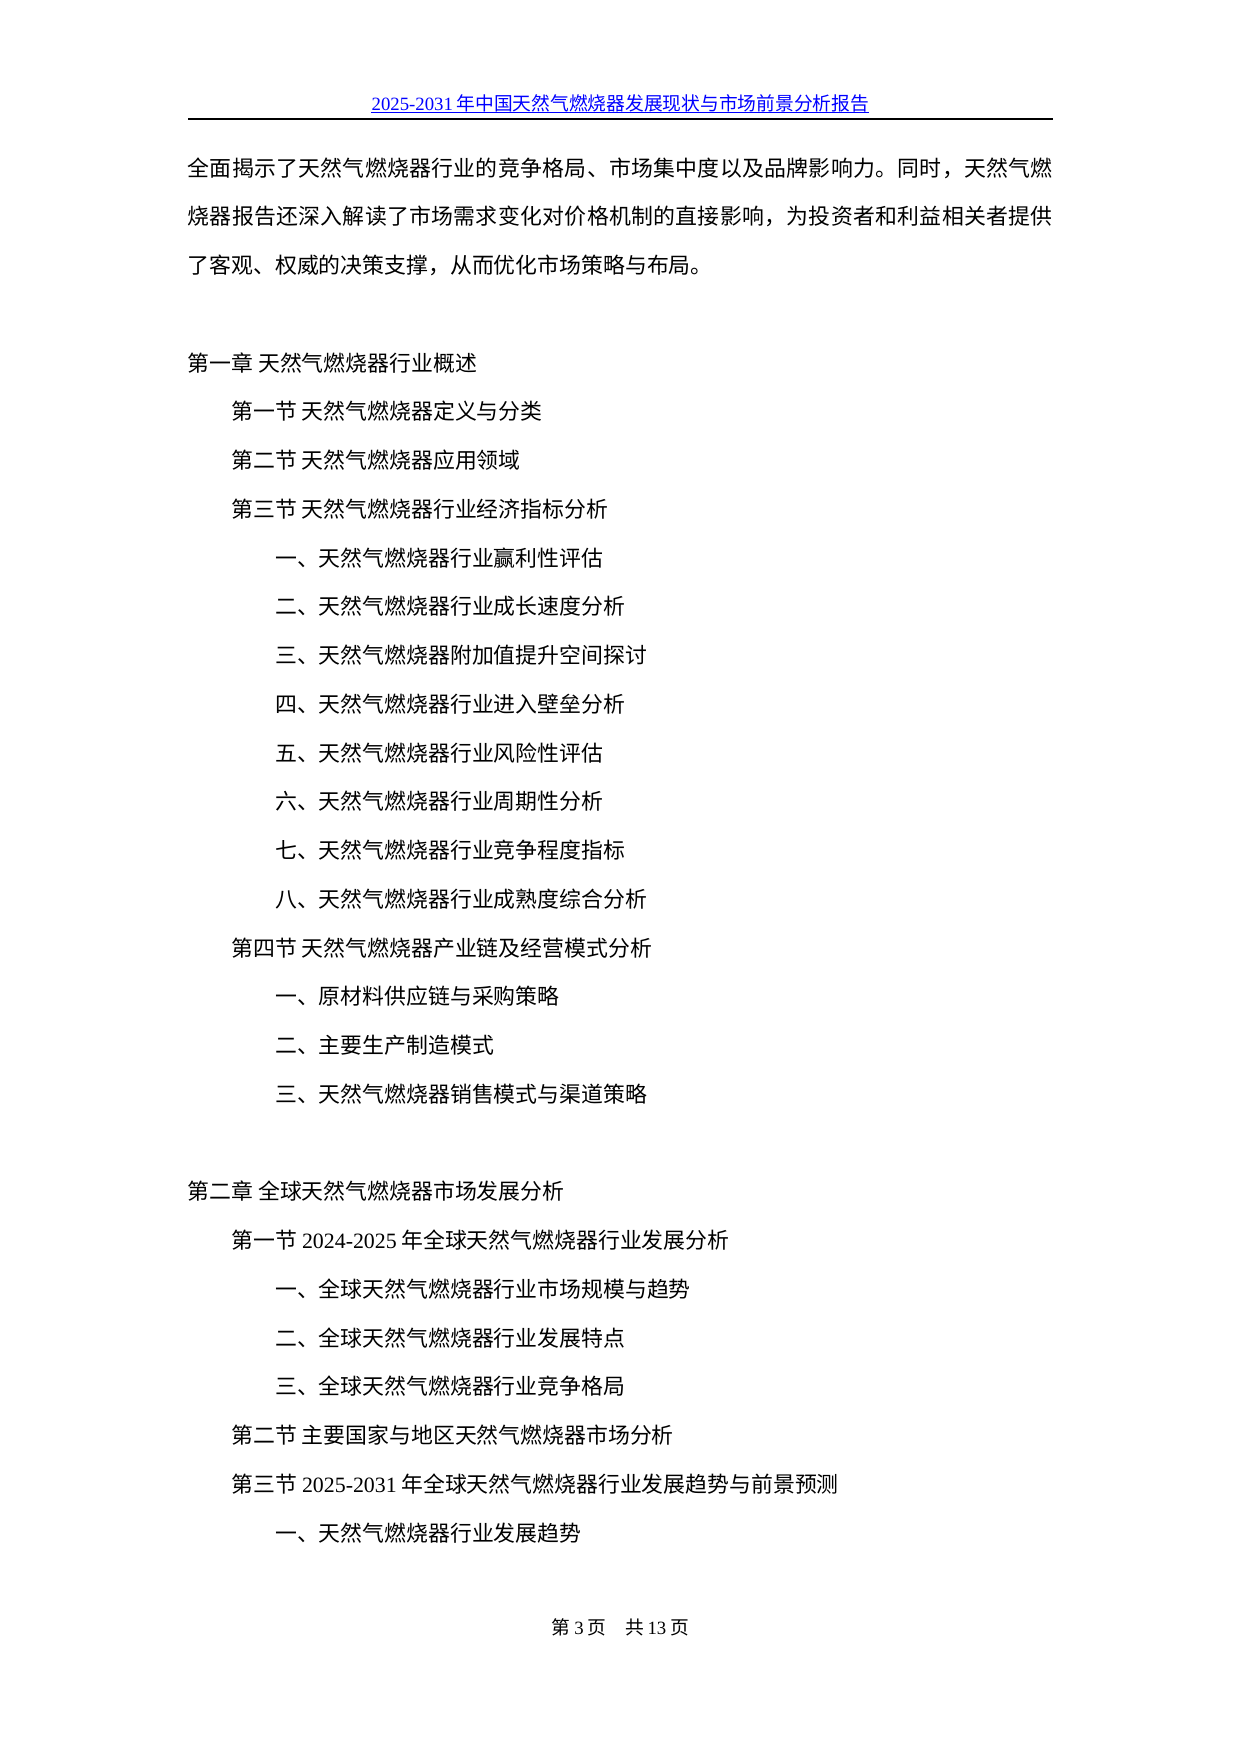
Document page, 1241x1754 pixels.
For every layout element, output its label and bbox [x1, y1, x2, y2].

text [187, 150, 1053, 1548]
